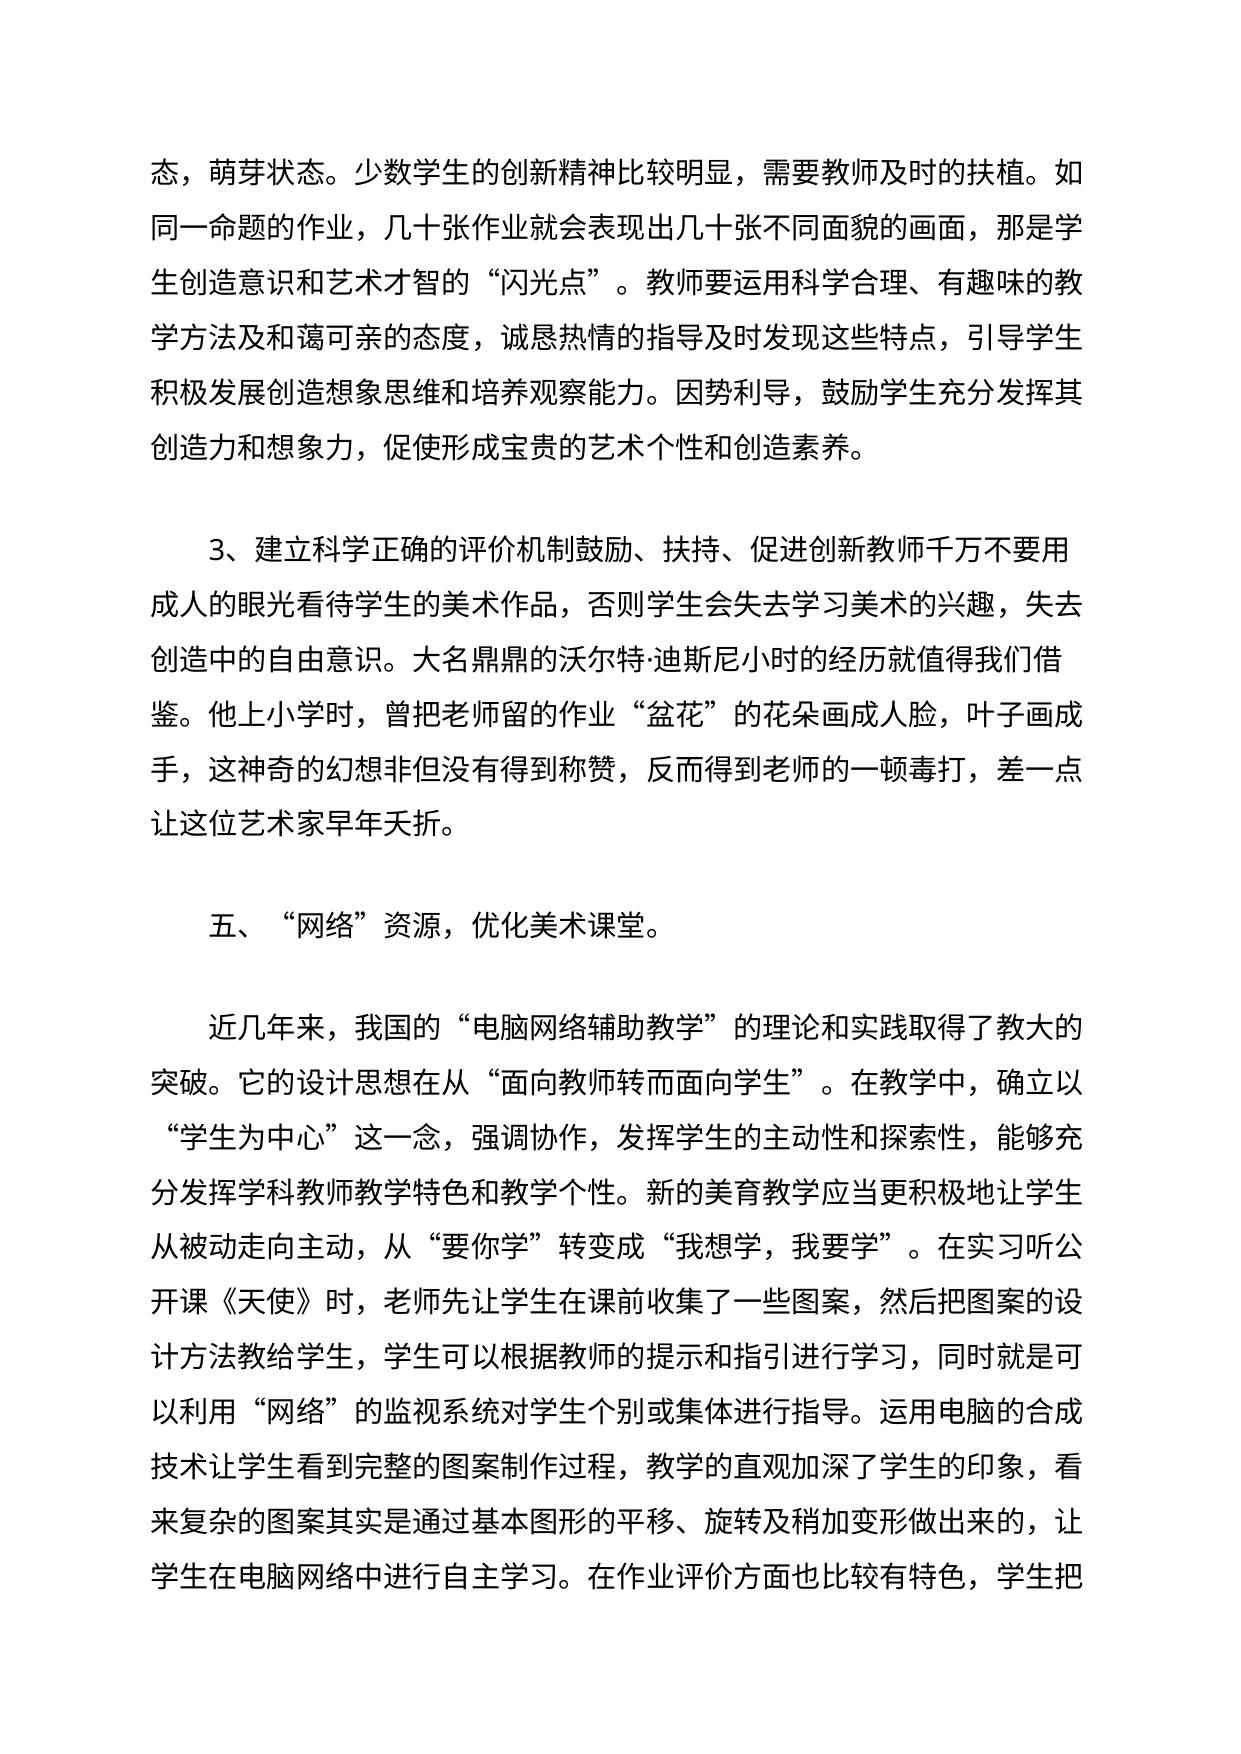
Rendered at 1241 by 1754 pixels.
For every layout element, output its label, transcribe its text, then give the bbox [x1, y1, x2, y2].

text 3、建立科学正确的评价机制鼓励、扶持、促进创新教师千万不要用成人的眼光看待学生的美术作品，否则学生会失去学习美术的兴趣，失去创造中的自由意识。大名鼎鼎的沃尔特·迪斯尼小时的经历就值得我们借鉴。他上小学时，曾把老师留的作业“盆花”的花朵画成人脸，叶子画成手，这神奇的幻想非但没有得到称赞，反而得到老师的一顿毒打，差一点让这位艺术家早年夭折。 [150, 526, 1090, 843]
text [150, 1004, 1090, 1596]
text 五、“网络”资源，优化美术课堂。 [150, 903, 1090, 945]
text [150, 150, 1090, 467]
